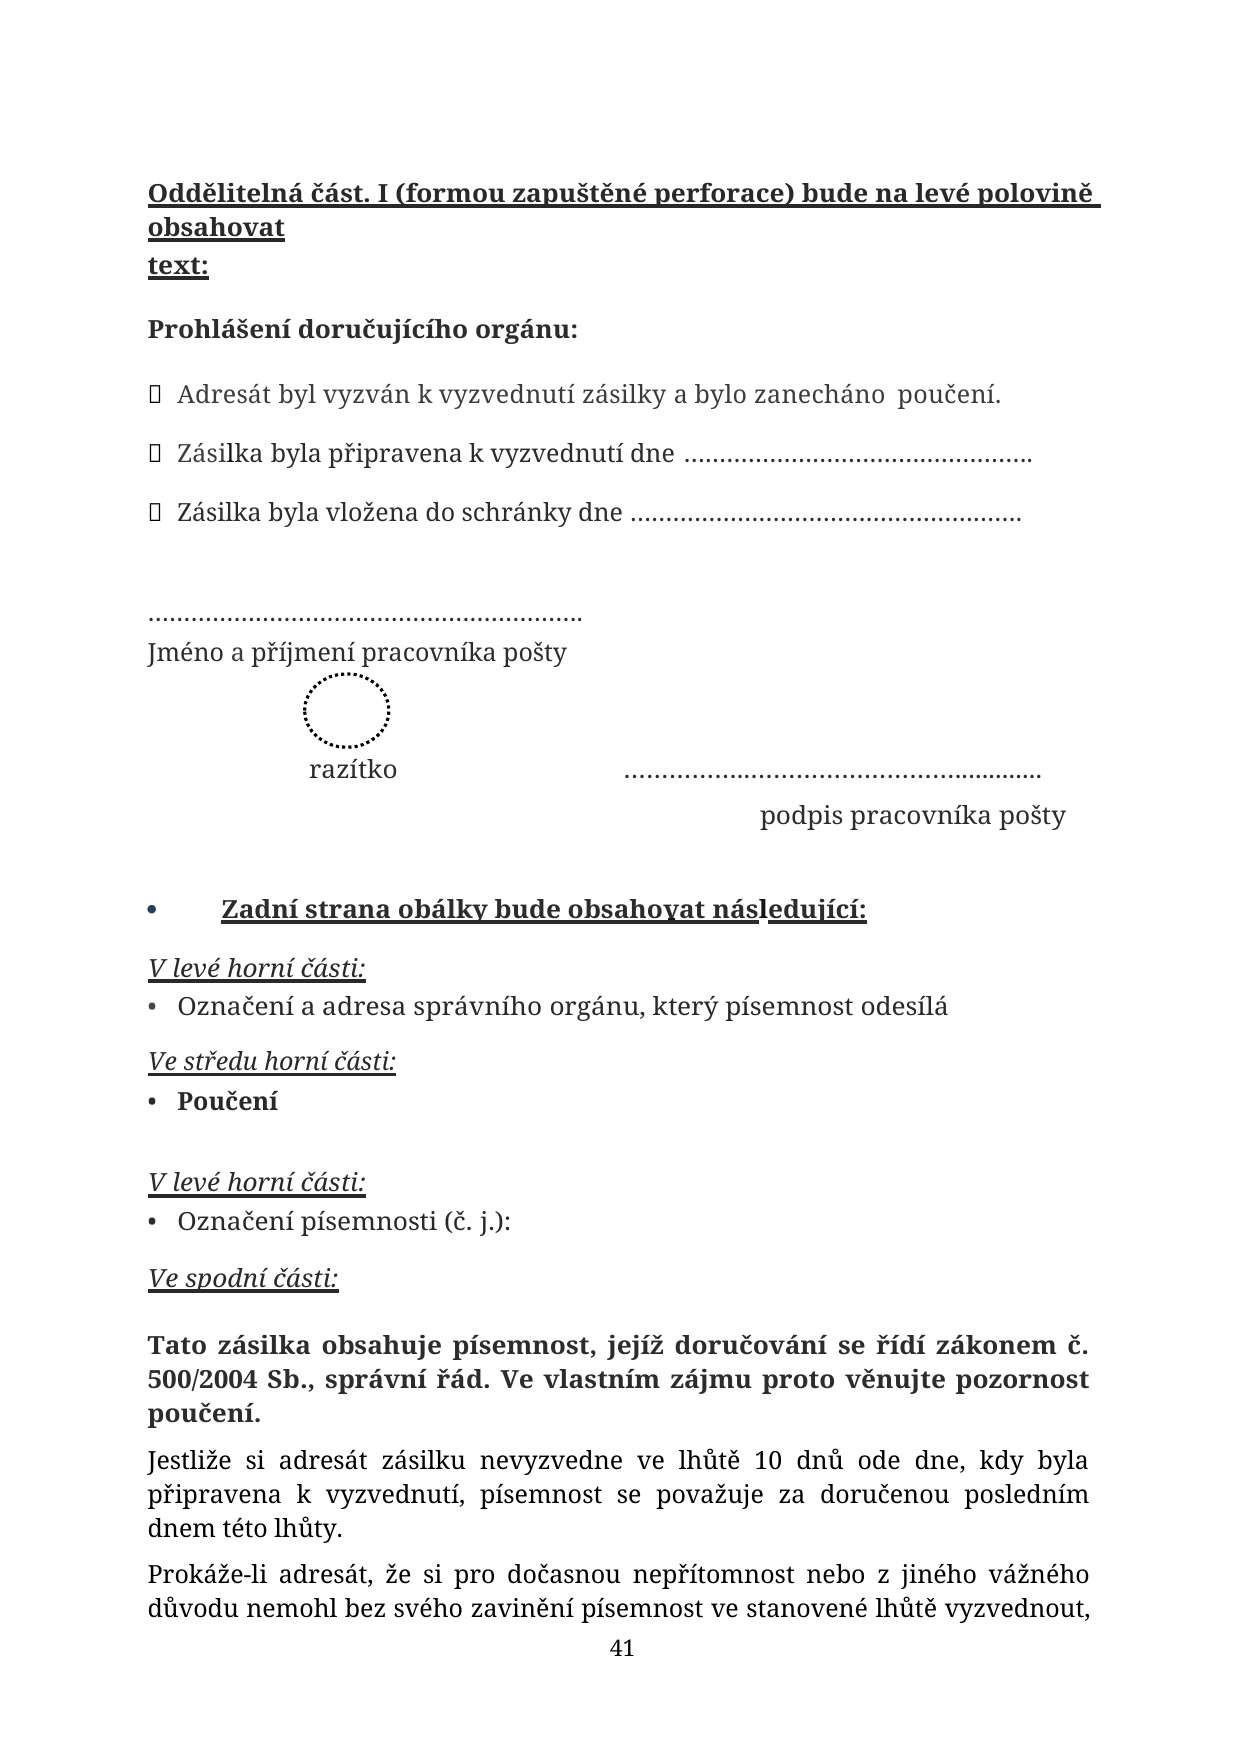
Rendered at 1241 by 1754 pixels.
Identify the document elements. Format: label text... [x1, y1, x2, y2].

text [147, 1557, 1090, 1625]
text Prohlášení doručujícího orgánu: [147, 312, 1105, 346]
subtitle Poučení [147, 1083, 1105, 1117]
text V levé horní části: [147, 951, 1105, 985]
subtitle Zadní strana obálky bude obsahovat následující: [147, 892, 1105, 926]
text Jméno a příjmení pracovníka pošty [147, 634, 1105, 669]
list Označení a adresa správního orgánu, který písemnost odesílá [147, 989, 1105, 1023]
text Jestliže si adresát zásilku nevyzvedne ve lhůtě 10 dnů ode dne, kdy byla připravena k vyzvednutí, písemnost se považuje za doručenou posledním dnem této lhůty. [147, 1442, 1090, 1544]
list Adresát byl vyzván k vyzvednutí zásilky a bylo zanecháno poučení. [147, 376, 1105, 410]
text Ve spodní části: [147, 1260, 1105, 1294]
text razítko ……………..………………………............. [309, 671, 1105, 785]
text text: [147, 247, 1105, 282]
list Označení písemnosti (č. j.): [147, 1203, 1105, 1237]
list Zásilka byla vložena do schránky dne ………………………………………………. [147, 494, 1105, 528]
list Zásilka byla připravena k vyzvednutí dne …………………………………………. [147, 435, 1105, 469]
text ……………………………………………………. [147, 594, 1105, 628]
subtitle Oddělitelná část. I (formou zapuštěné perforace) bude na levé polovině obsahovat [147, 175, 1105, 243]
subtitle Tato zásilka obsahuje písemnost, jejíž doručování se řídí zákonem č. 500/2004 Sb., správní řád. Ve vlastním zájmu proto věnujte pozornost poučení. [147, 1328, 1091, 1430]
text podpis pracovníka pošty [760, 798, 1105, 832]
text Ve středu horní části: [147, 1044, 1105, 1078]
text V levé horní části: [147, 1165, 1105, 1199]
